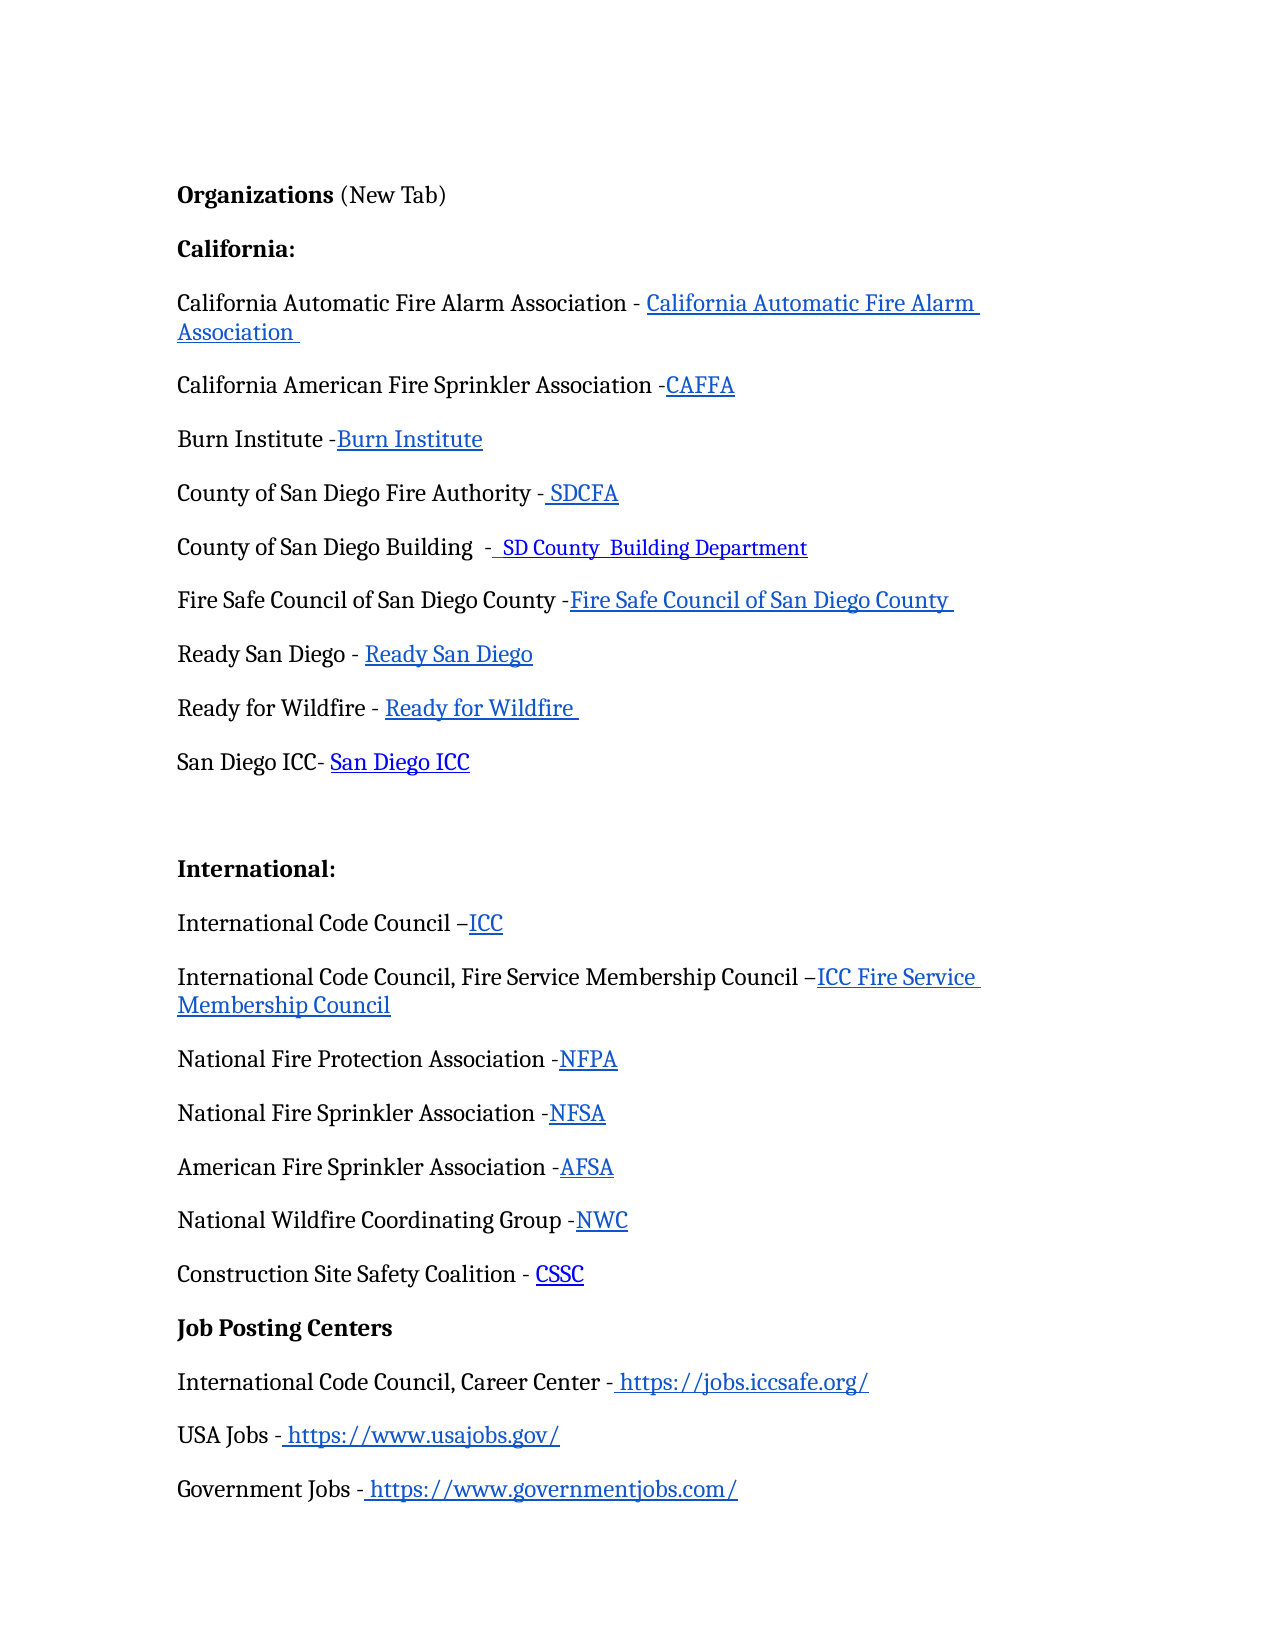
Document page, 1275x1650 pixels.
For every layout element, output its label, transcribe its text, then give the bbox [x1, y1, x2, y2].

text International: [177, 855, 1096, 884]
text Job Posting Centers [177, 1314, 1096, 1342]
text Ready for Wildfire - Ready for Wildfire [177, 694, 1096, 722]
text USA Jobs - https://www.usajobs.gov/ [177, 1421, 1096, 1450]
text International Code Council –ICC [177, 909, 1096, 937]
text National Fire Sprinkler Association -NFSA [177, 1099, 1096, 1127]
text Construction Site Safety Coalition - CSSC [177, 1260, 1096, 1289]
text Ready San Diego - Ready San Diego [177, 640, 1096, 669]
text County of San Diego Fire Authority - SDCFA [177, 479, 1096, 507]
text Burn Institute -Burn Institute [177, 425, 1096, 454]
text Government Jobs - https://www.governmentjobs.com/ [177, 1475, 1096, 1504]
text International Code Council, Fire Service Membership Council –ICC Fire Service Membership Council [177, 962, 1096, 1020]
text Organizations (New Tab) [177, 181, 1096, 210]
text National Fire Protection Association -NFPA [177, 1045, 1096, 1074]
text International Code Council, Career Center - https://jobs.iccsafe.org/ [177, 1367, 1096, 1396]
text Fire Safe Council of San Diego County -Fire Safe Council of San Diego County [177, 586, 1096, 615]
text County of San Diego Building - SD County Building Department [177, 532, 1096, 561]
text California American Fire Sprinkler Association -CAFFA [177, 371, 1096, 400]
text California: [177, 235, 1096, 264]
text National Wildfire Coordinating Group -NWC [177, 1206, 1096, 1235]
text American Fire Sprinkler Association -AFSA [177, 1152, 1096, 1181]
text California Automatic Fire Alarm Association - California Automatic Fire Alarm Association [177, 289, 1096, 346]
text San Diego ICC- San Diego ICC [177, 747, 1096, 776]
